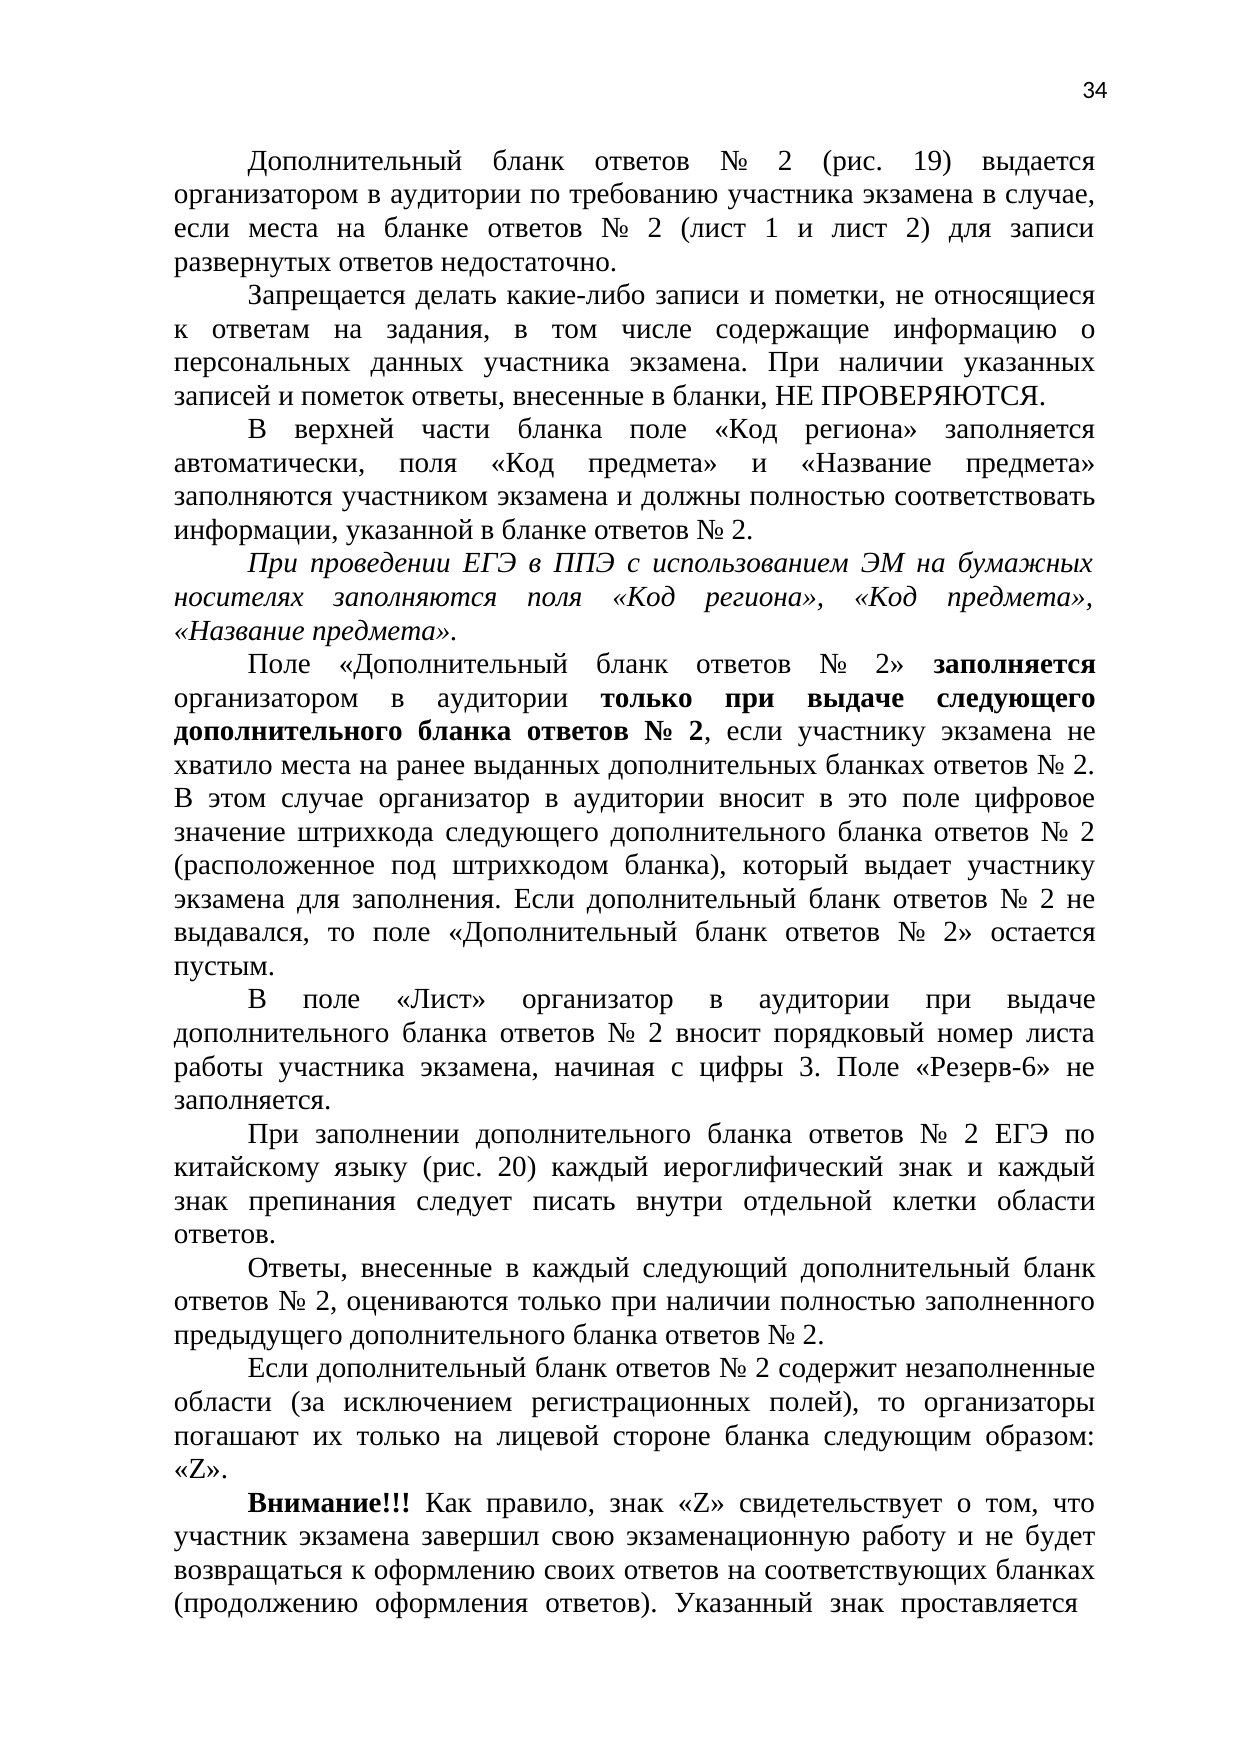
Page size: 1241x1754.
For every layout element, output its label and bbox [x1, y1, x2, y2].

table_header [163, 118, 1107, 1619]
